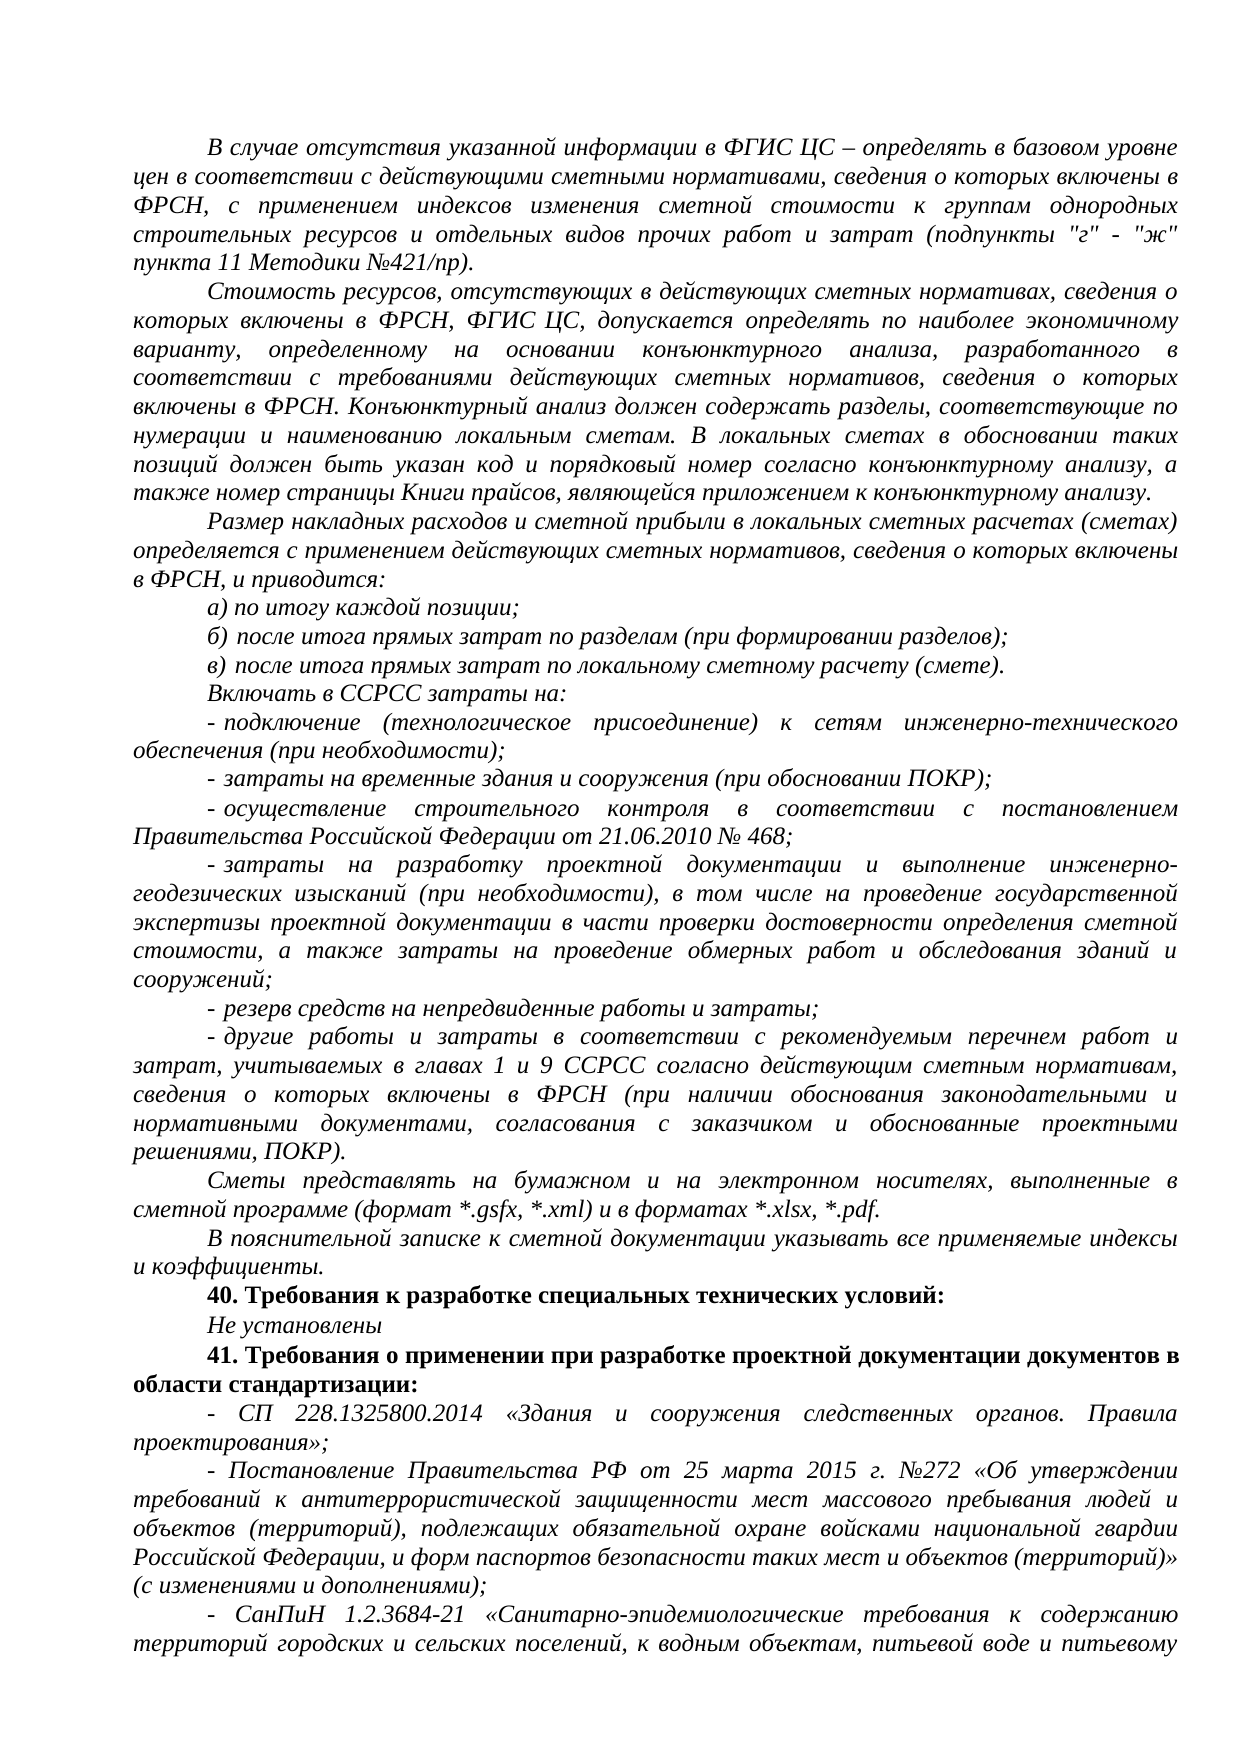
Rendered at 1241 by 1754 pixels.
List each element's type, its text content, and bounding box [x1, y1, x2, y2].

text - СП 228.1325800.2014 «Здания и сооружения следственных органов. Правила проектирования»; [133, 1398, 1181, 1455]
text а) по итогу каждой позиции; [133, 592, 1181, 621]
text - подключение (технологическое присоединение) к сетям инженерно-технического обеспечения (при необходимости); [133, 707, 1181, 764]
text В случае отсутствия указанной информации в ФГИС ЦС – определять в базовом уровне цен в соответствии с действующими сметными нормативами, сведения о которых включены в ФРСН, с применением индексов изменения сметной стоимости к группам однородных строительных ресурсов и отдельных видов прочих работ и затрат (подпункты "г" - "ж" пункта 11 Методики №421/пр). [133, 132, 1181, 276]
text Не установлены [133, 1310, 1181, 1339]
text - затраты на разработку проектной документации и выполнение инженерно-геодезических изысканий (при необходимости), в том числе на проведение государственной экспертизы проектной документации в части проверки достоверности определения сметной стоимости, а также затраты на проведение обмерных работ и обследования зданий и сооружений; [133, 850, 1181, 993]
text - резерв средств на непредвиденные работы и затраты; [133, 993, 1181, 1021]
text - Постановление Правительства РФ от 25 марта 2015 г. №272 «Об утверждении требований к антитеррористической защищенности мест массового пребывания людей и объектов (территорий), подлежащих обязательной охране войсками национальной гвардии Российской Федерации, и форм паспортов безопасности таких мест и объектов (территорий)» (с изменениями и дополнениями); [133, 1455, 1181, 1599]
text б) после итога прямых затрат по разделам (при формировании разделов); [133, 621, 1181, 650]
text 41. Требования о применении при разработке проектной документации документов в области стандартизации: [133, 1340, 1181, 1398]
text в) после итога прямых затрат по локальному сметному расчету (смете). [133, 650, 1181, 679]
text - другие работы и затраты в соответствии с рекомендуемым перечнем работ и затрат, учитываемых в главах 1 и 9 ССРСС согласно действующим сметным нормативам, сведения о которых включены в ФРСН (при наличии обоснования законодательными и нормативными документами, согласования с заказчиком и обоснованные проектными решениями, ПОКР). [133, 1021, 1181, 1165]
text 40. Требования к разработке специальных технических условий: [133, 1280, 1181, 1309]
text Сметы представлять на бумажном и на электронном носителях, выполненные в сметной программе (формат *.gsfx, *.xml) и в форматах *.xlsx, *.pdf. [133, 1165, 1181, 1223]
text - затраты на временные здания и сооружения (при обосновании ПОКР); [133, 764, 1181, 793]
text - осуществление строительного контроля в соответствии с постановлением Правительства Российской Федерации от 21.06.2010 № 468; [133, 793, 1181, 850]
text Размер накладных расходов и сметной прибыли в локальных сметных расчетах (сметах) определяется с применением действующих сметных нормативов, сведения о которых включены в ФРСН, и приводится: [133, 506, 1181, 592]
text Включать в ССРСС затраты на: [133, 679, 1181, 707]
text Стоимость ресурсов, отсутствующих в действующих сметных нормативах, сведения о которых включены в ФРСН, ФГИС ЦС, допускается определять по наиболее экономичному варианту, определенному на основании конъюнктурного анализа, разработанного в соответствии с требованиями действующих сметных нормативов, сведения о которых включены в ФРСН. Конъюнктурный анализ должен содержать разделы, соответствующие по нумерации и наименованию локальным сметам. В локальных сметах в обосновании таких позиций должен быть указан код и порядковый номер согласно конъюнктурному анализу, а также номер страницы Книги прайсов, являющейся приложением к конъюнктурному анализу. [133, 276, 1181, 506]
text В пояснительной записке к сметной документации указывать все применяемые индексы и коэффициенты. [133, 1223, 1181, 1280]
